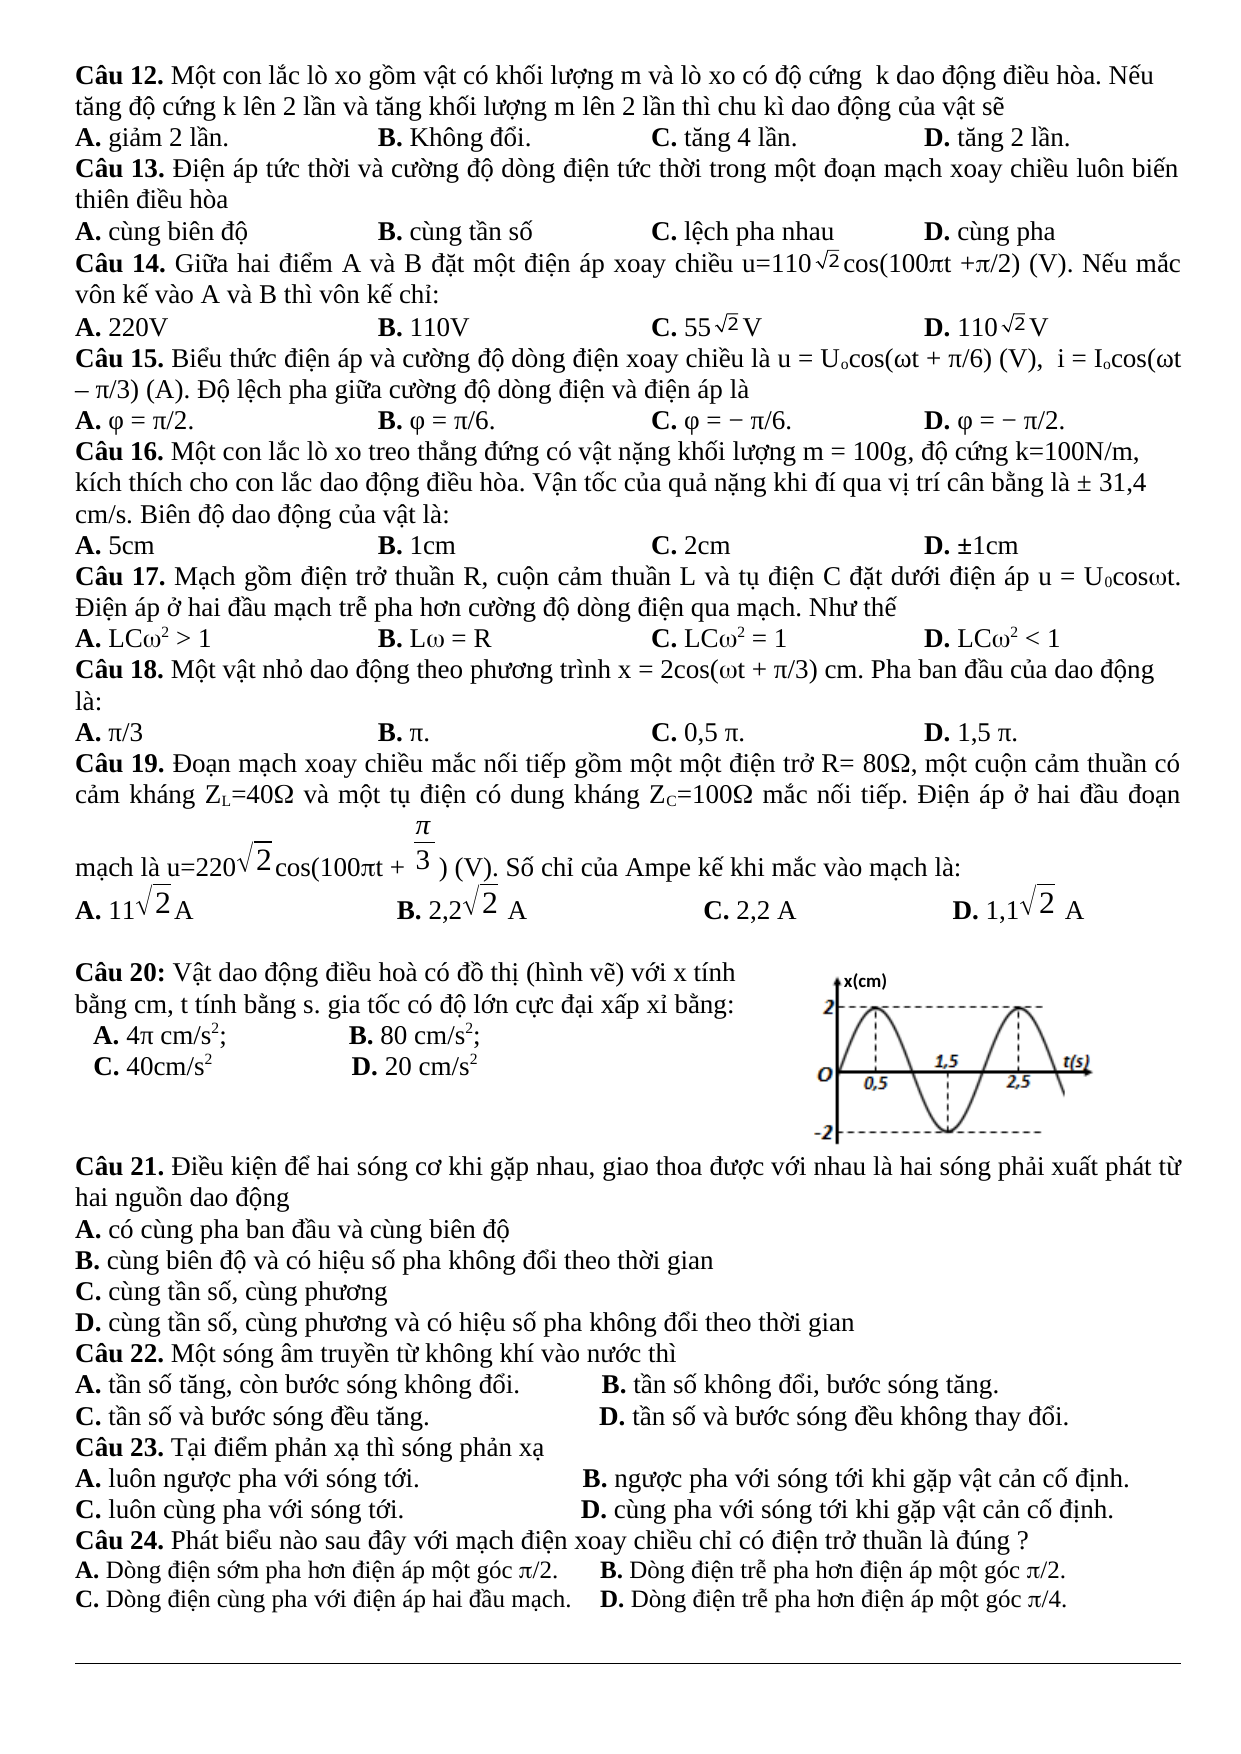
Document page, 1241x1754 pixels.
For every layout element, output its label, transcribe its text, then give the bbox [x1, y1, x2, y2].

text Câu 23. Tại điểm phản xạ thì sóng phản xạ [75, 1431, 1176, 1462]
text Câu 15. Biểu thức điện áp và cường độ dòng điện xoay chiều là u = Uocos(ωt + π/6) (V), i = Iocos(ωt – π/3) (A). Độ lệch pha giữa cường độ dòng điện và điện áp là [75, 342, 1181, 404]
list Câu 18. Một vật nhỏ dao động theo phương trình x = 2cos(t + π/3) cm. Pha ban đầu của dao động là: [75, 654, 1181, 716]
text A. φ = π/2. B. φ = π/6. C. φ = − π/6. D. φ = − π/2. [75, 404, 1181, 435]
text A. tần số tăng, còn bước sóng không đổi. B. tần số không đổi, bước sóng tăng. [75, 1368, 1181, 1399]
text D. cùng tần số, cùng phương và có hiệu số pha không đổi theo thời gian [75, 1306, 1181, 1337]
text Câu 22. Một sóng âm truyền từ không khí vào nước thì [75, 1337, 1181, 1368]
text A. 220V B. 110V C. 55V D. 110V [75, 309, 1181, 342]
text Câu 17. Mạch gồm điện trở thuần R, cuộn cảm thuần L và tụ điện C đặt dưới điện áp u = U0cost. Điện áp ở hai đầu mạch trễ pha hơn cường độ dòng điện qua mạch. Như thế [75, 560, 1181, 622]
text A. LC2 > 1 B. L = R C. LC2 = 1 D. LC2 < 1 [75, 622, 1181, 654]
text Câu 21. Điều kiện để hai sóng cơ khi gặp nhau, giao thoa được với nhau là hai sóng phải xuất phát từ hai nguồn dao động [75, 1150, 1181, 1213]
text A. 11A B. 2,2 A C. 2,2 A D. 1,1 A [75, 882, 1181, 925]
text C. cùng tần số, cùng phương [75, 1275, 1181, 1306]
text Câu 14. Giữa hai điểm A và B đặt một điện áp xoay chiều u=110cos(100t +/2) (V). Nếu mắc vôn kế vào A và B thì vôn kế chỉ: [75, 246, 1181, 309]
text A. luôn ngược pha với sóng tới. B. ngược pha với sóng tới khi gặp vật cản cố định. [75, 1462, 1181, 1493]
text A. π/3 B. π. C. 0,5 π. D. 1,5 π. [75, 716, 1181, 747]
picture [814, 972, 1101, 1149]
text Câu 19. Đoạn mạch xoay chiều mắc nối tiếp gồm một một điện trở R= 80, một cuộn cảm thuần có cảm kháng ZL=40 và một tụ điện có dung kháng ZC=100 mắc nối tiếp. Điện áp ở hai đầu đoạn mạch là u=220cos(100t + ) (V). Số chỉ của Ampe kế khi mắc vào mạch là: [75, 747, 1181, 882]
text A. giảm 2 lần. B. Không đổi. C. tăng 4 lần. D. tăng 2 lần. [75, 121, 1181, 152]
text A. 5cm B. 1cm C. 2cm D. ±1cm [75, 529, 1181, 560]
text A. cùng biên độ B. cùng tần số C. lệch pha nhau D. cùng pha [75, 215, 1181, 246]
text Câu 13. Điện áp tức thời và cường độ dòng điện tức thời trong một đoạn mạch xoay chiều luôn biến thiên điều hòa [75, 152, 1181, 215]
list Câu 16. Một con lắc lò xo treo thẳng đứng có vật nặng khối lượng m = 100g, độ cứng k=100N/m, kích thích cho con lắc dao động điều hòa. Vận tốc của quả nặng khi đí qua vị trí cân bằng là ± 31,4 cm/s. Biên độ dao động của vật là: [75, 435, 1181, 529]
text C. Dòng điện cùng pha với điện áp hai đầu mạch. D. Dòng điện trễ pha hơn điện áp một góc /4. [75, 1584, 1181, 1613]
table_header [804, 957, 1114, 1150]
text Câu 12. Một con lắc lò xo gồm vật có khối lượng m và lò xo có độ cứng k dao động điều hòa. Nếu tăng độ cứng k lên 2 lần và tăng khối lượng m lên 2 lần thì chu kì dao động của vật sẽ [75, 59, 1181, 121]
text Câu 24. Phát biểu nào sau đây với mạch điện xoay chiều chỉ có điện trở thuần là đúng ? [75, 1524, 1162, 1555]
text A. có cùng pha ban đầu và cùng biên độ [75, 1213, 1181, 1244]
text B. cùng biên độ và có hiệu số pha không đổi theo thời gian [75, 1244, 1181, 1275]
text A. Dòng điện sớm pha hơn điện áp một góc /2. B. Dòng điện trễ pha hơn điện áp một góc /2. [75, 1555, 1181, 1584]
text C. tần số và bước sóng đều tăng. D. tần số và bước sóng đều không thay đổi. [75, 1399, 1181, 1431]
table_header Câu 20: Vật dao động điều hoà có đồ thị (hình vẽ) với x tính bằng cm, t tính bằng s. gia tốc có độ lớn cực đại xấp xỉ bằng: A. 4π cm/s2; B. 80 cm/s2; C. 40cm/s2 D. 20 cm/s2 [75, 957, 803, 1150]
text C. luôn cùng pha với sóng tới. D. cùng pha với sóng tới khi gặp vật cản cố định. [75, 1493, 1181, 1524]
